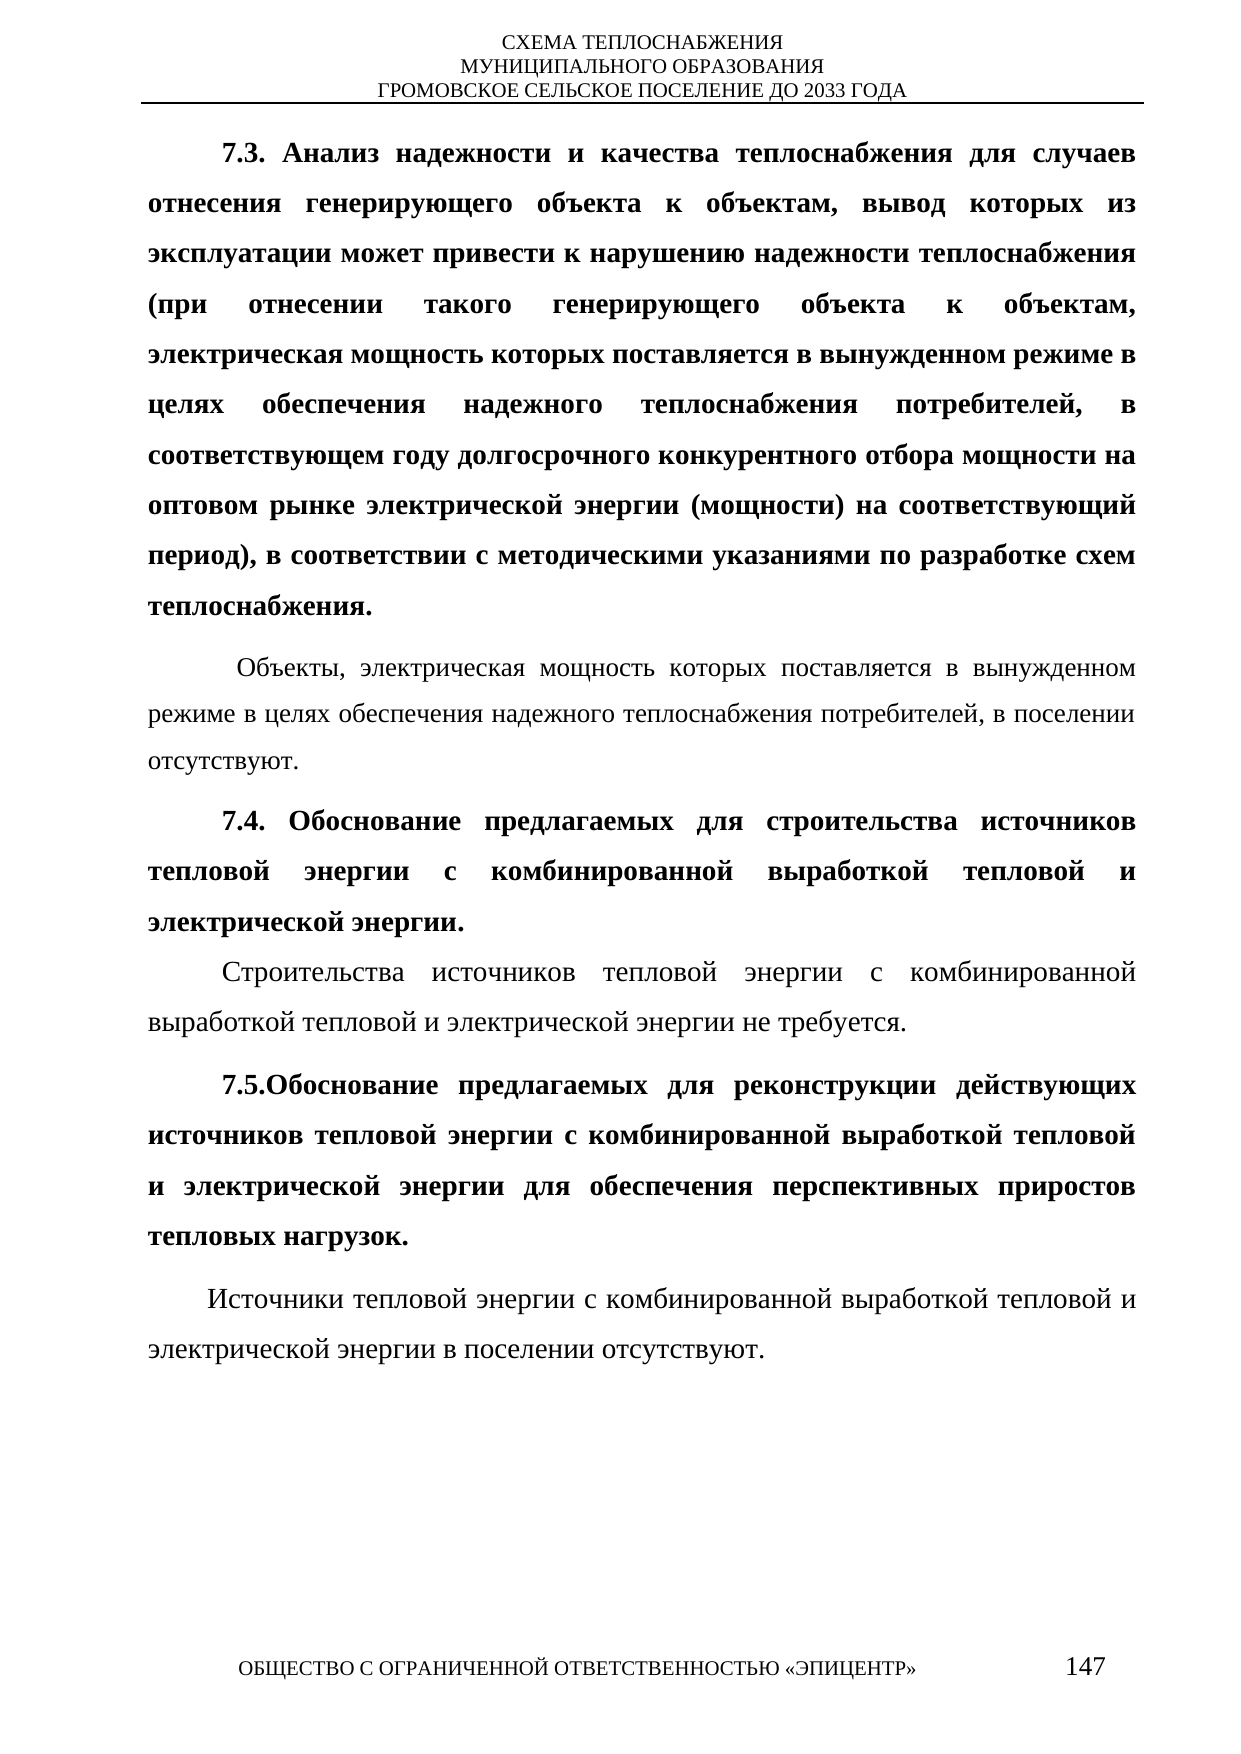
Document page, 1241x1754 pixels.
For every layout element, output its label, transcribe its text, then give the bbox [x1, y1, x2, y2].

text Источники тепловой энергии с комбинированной выработкой тепловой и электрической энергии в поселении отсутствуют. [148, 1281, 1137, 1365]
text Строительства источников тепловой энергии с комбинированной выработкой тепловой и электрической энергии не требуется. [148, 954, 1137, 1038]
subtitle 7.5.Обоснование предлагаемых для реконструкции действующих источников тепловой энергии с комбинированной выработкой тепловой и электрической энергии для обеспечения перспективных приростов тепловых нагрузок. [148, 1067, 1137, 1252]
subtitle 7.4. Обоснование предлагаемых для строительства источников тепловой энергии с комбинированной выработкой тепловой и электрической энергии. [148, 803, 1137, 937]
subtitle 7.3. Анализ надежности и качества теплоснабжения для случаев отнесения генерирующего объекта к объектам, вывод которых из эксплуатации может привести к нарушению надежности теплоснабжения (при отнесении такого генерирующего объекта к объектам, электрическая мощность которых поставляется в вынужденном режиме в целях обеспечения надежного теплоснабжения потребителей, в соответствующем году долгосрочного конкурентного отбора мощности на оптовом рынке электрической энергии (мощности) на соответствующий период), в соответствии с методическими указаниями по разработке схем теплоснабжения. [148, 135, 1137, 621]
text Объекты, электрическая мощность которых поставляется в вынужденном режиме в целях обеспечения надежного теплоснабжения потребителей, в поселении отсутствуют. [148, 651, 1137, 775]
